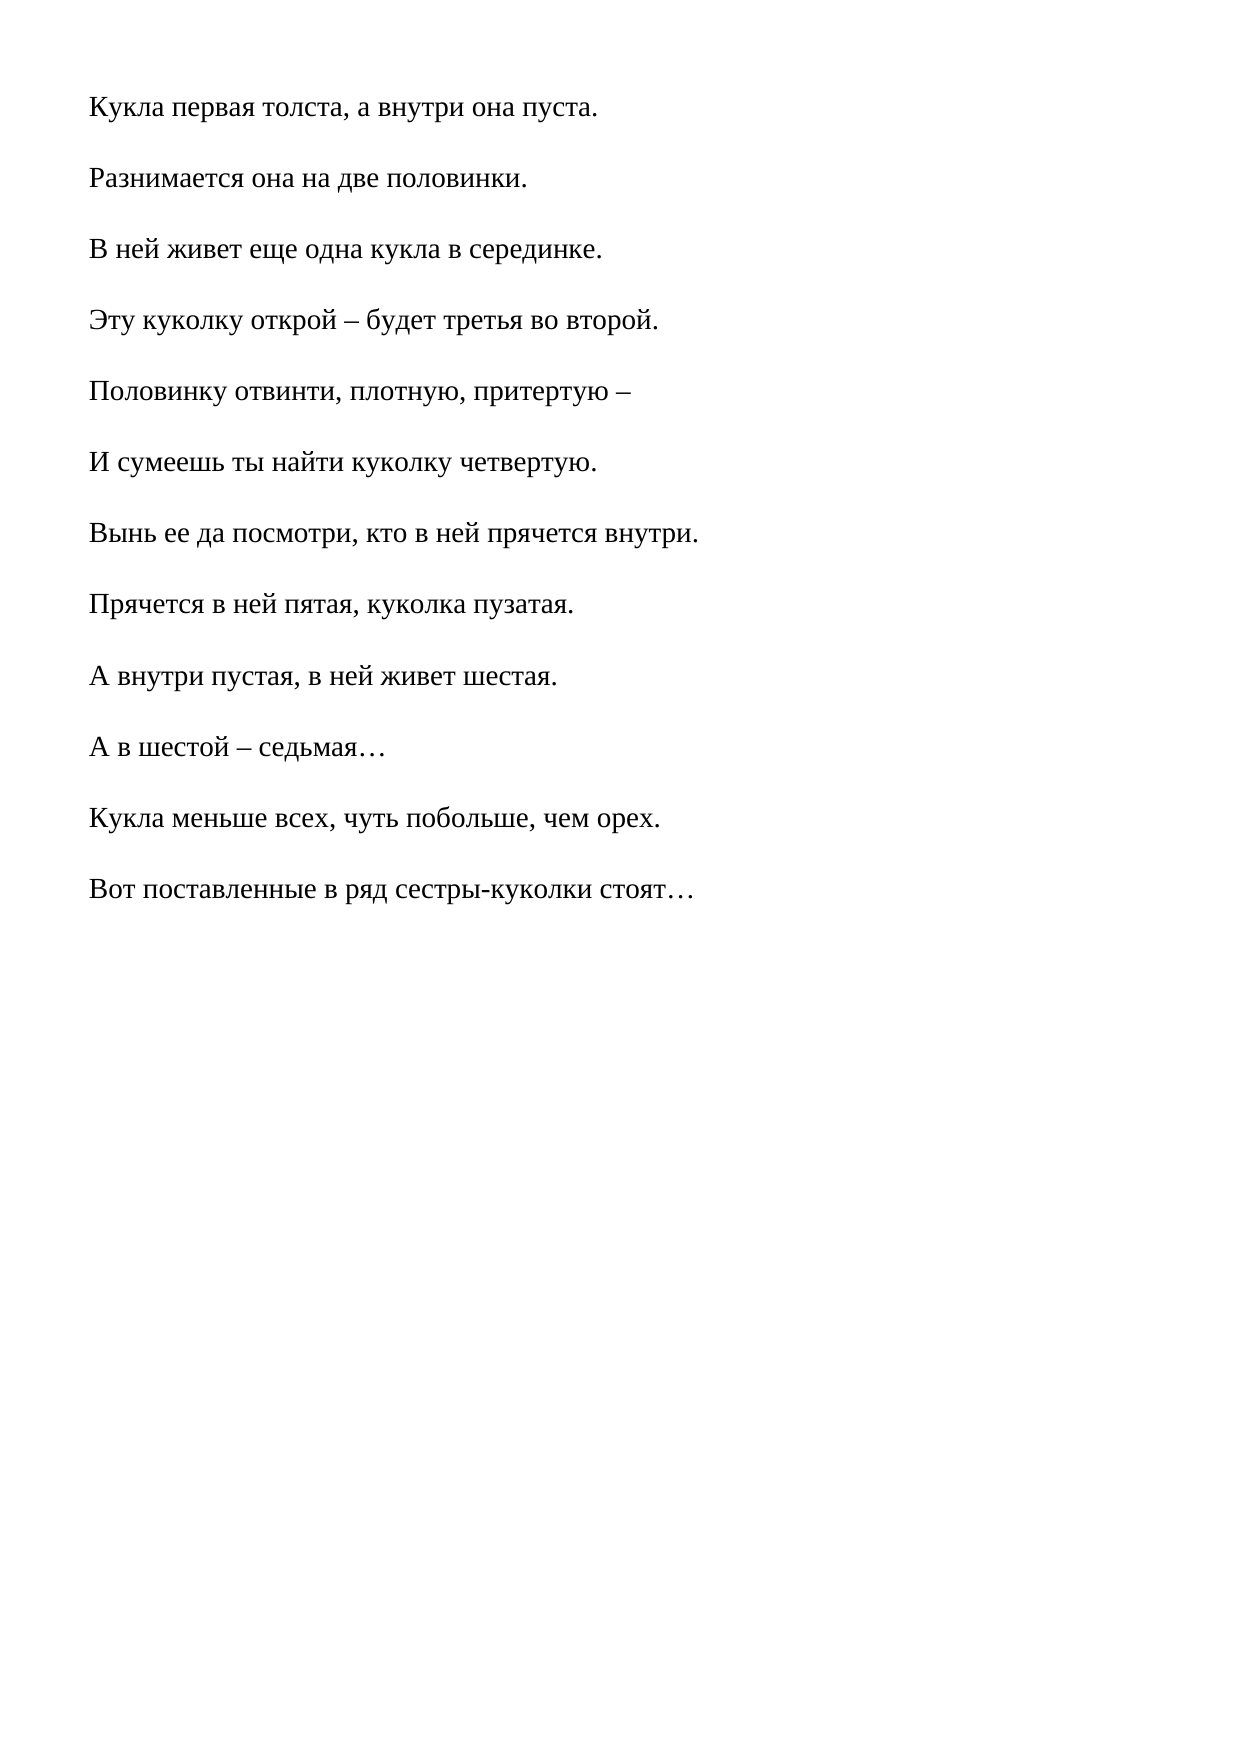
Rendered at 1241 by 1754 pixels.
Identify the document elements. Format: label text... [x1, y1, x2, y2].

text Кукла первая толста, а внутри она пуста. [89, 89, 1152, 122]
text И сумеешь ты найти куколку четвертую. [89, 444, 1152, 478]
text А в шестой – седьмая… [89, 729, 1152, 762]
text А внутри пустая, в ней живет шестая. [89, 658, 1152, 691]
text Кукла меньше всех, чуть побольше, чем орех. [89, 800, 1152, 834]
text Половинку отвинти, плотную, притертую – [89, 373, 1152, 407]
text Вынь ее да посмотри, кто в ней прячется внутри. [89, 516, 1152, 549]
text В ней живет еще одна кукла в серединке. [89, 231, 1152, 264]
text Прячется в ней пятая, куколка пузатая. [89, 587, 1152, 620]
text Разнимается она на две половинки. [89, 160, 1152, 193]
text Вот поставленные в ряд сестры-куколки стоят… [89, 871, 1152, 905]
text Эту куколку открой – будет третья во второй. [89, 302, 1152, 336]
